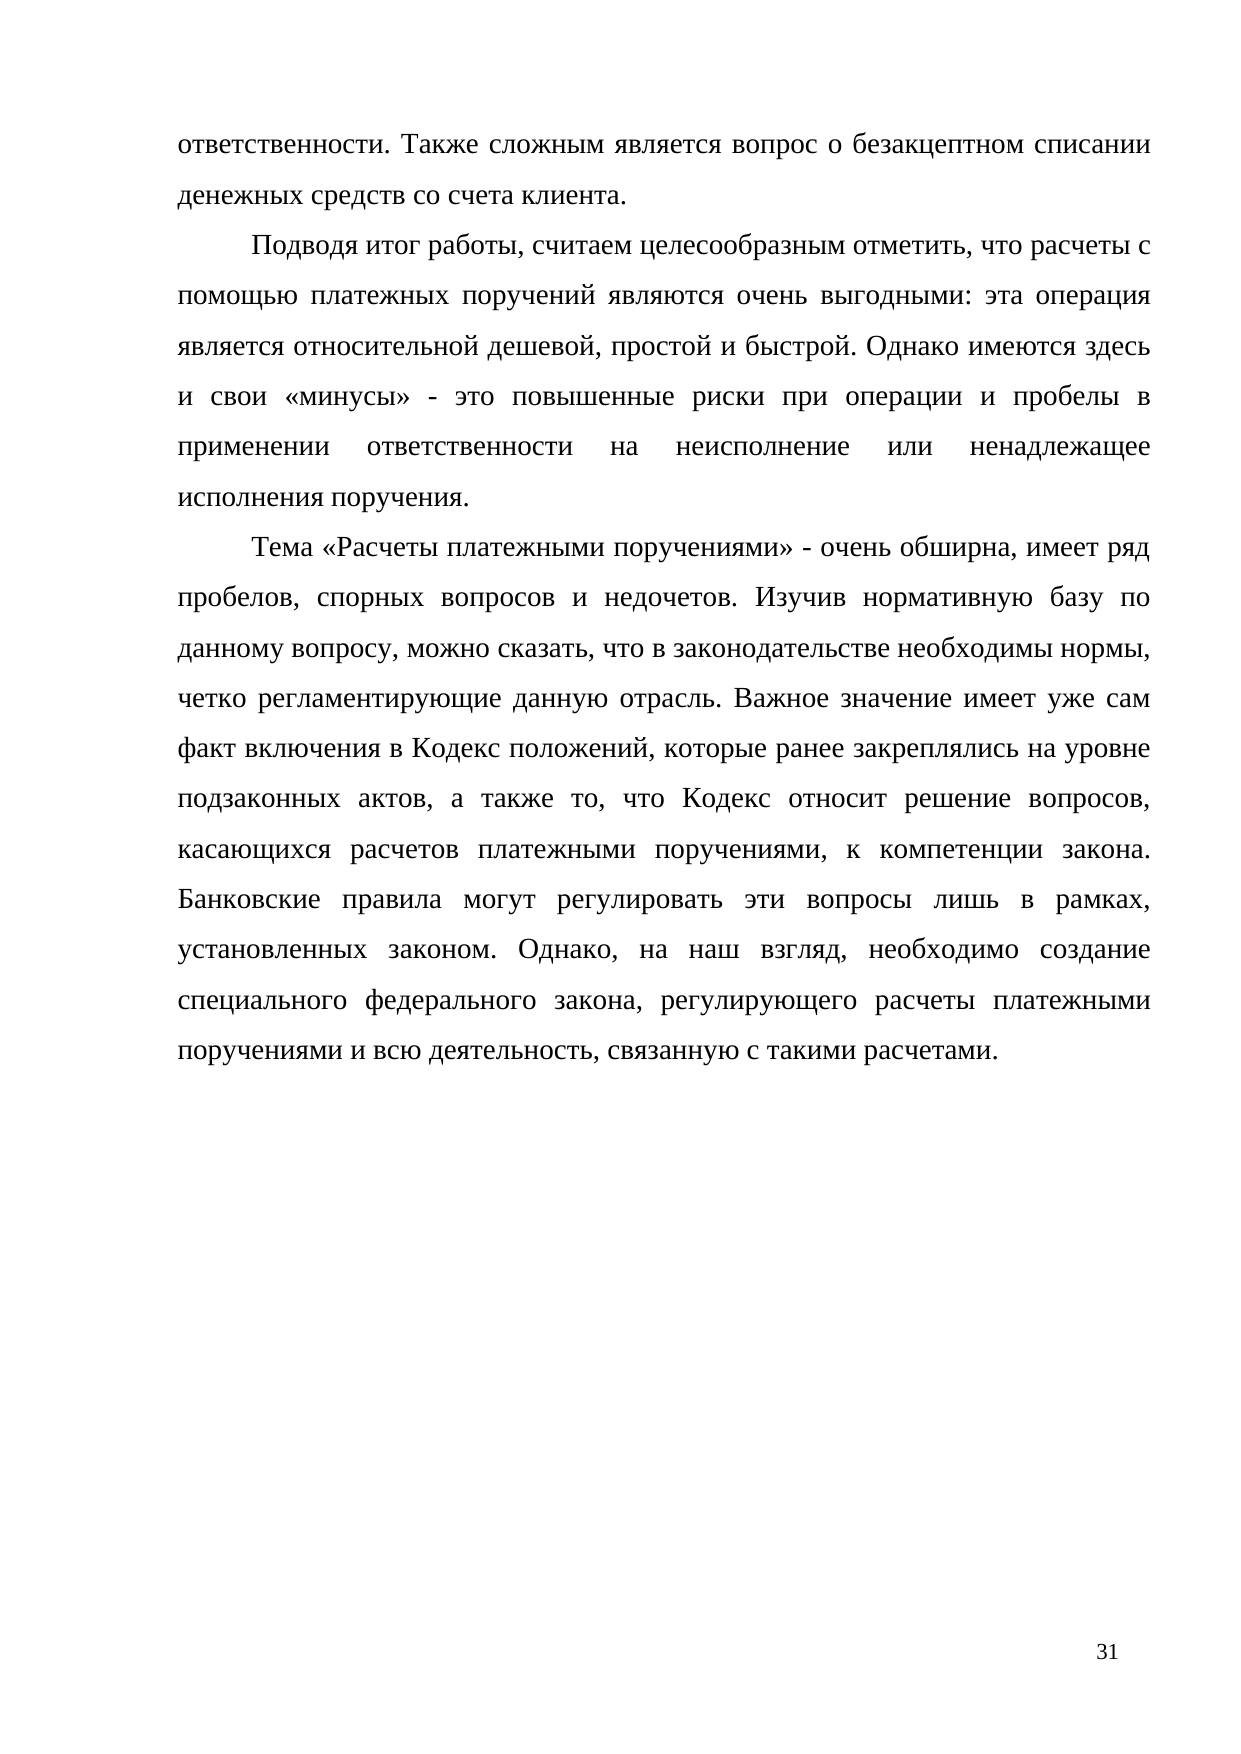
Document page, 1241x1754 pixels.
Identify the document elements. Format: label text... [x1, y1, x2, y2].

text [177, 127, 1152, 210]
text Подводя итог работы, считаем целесообразным отметить, что расчеты с помощью платежных поручений являются очень выгодными: эта операция является относительной дешевой, простой и быстрой. Однако имеются здесь и свои «минусы» - это повышенные риски при операции и пробелы в применении ответственности на неисполнение или ненадлежащее исполнения поручения. [177, 227, 1152, 512]
text Тема «Расчеты платежными поручениями» - очень обширна, имеет ряд пробелов, спорных вопросов и недочетов. Изучив нормативную базу по данному вопросу, можно сказать, что в законодательстве необходимы нормы, четко регламентирующие данную отрасль. Важное значение имеет уже сам факт включения в Кодекс положений, которые ранее закреплялись на уровне подзаконных актов, а также то, что Кодекс относит решение вопросов, касающихся расчетов платежными поручениями, к компетенции закона. Банковские правила могут регулировать эти вопросы лишь в рамках, установленных законом. Однако, на наш взгляд, необходимо создание специального федерального закона, регулирующего расчеты платежными поручениями и всю деятельность, связанную с такими расчетами. [177, 529, 1152, 1066]
